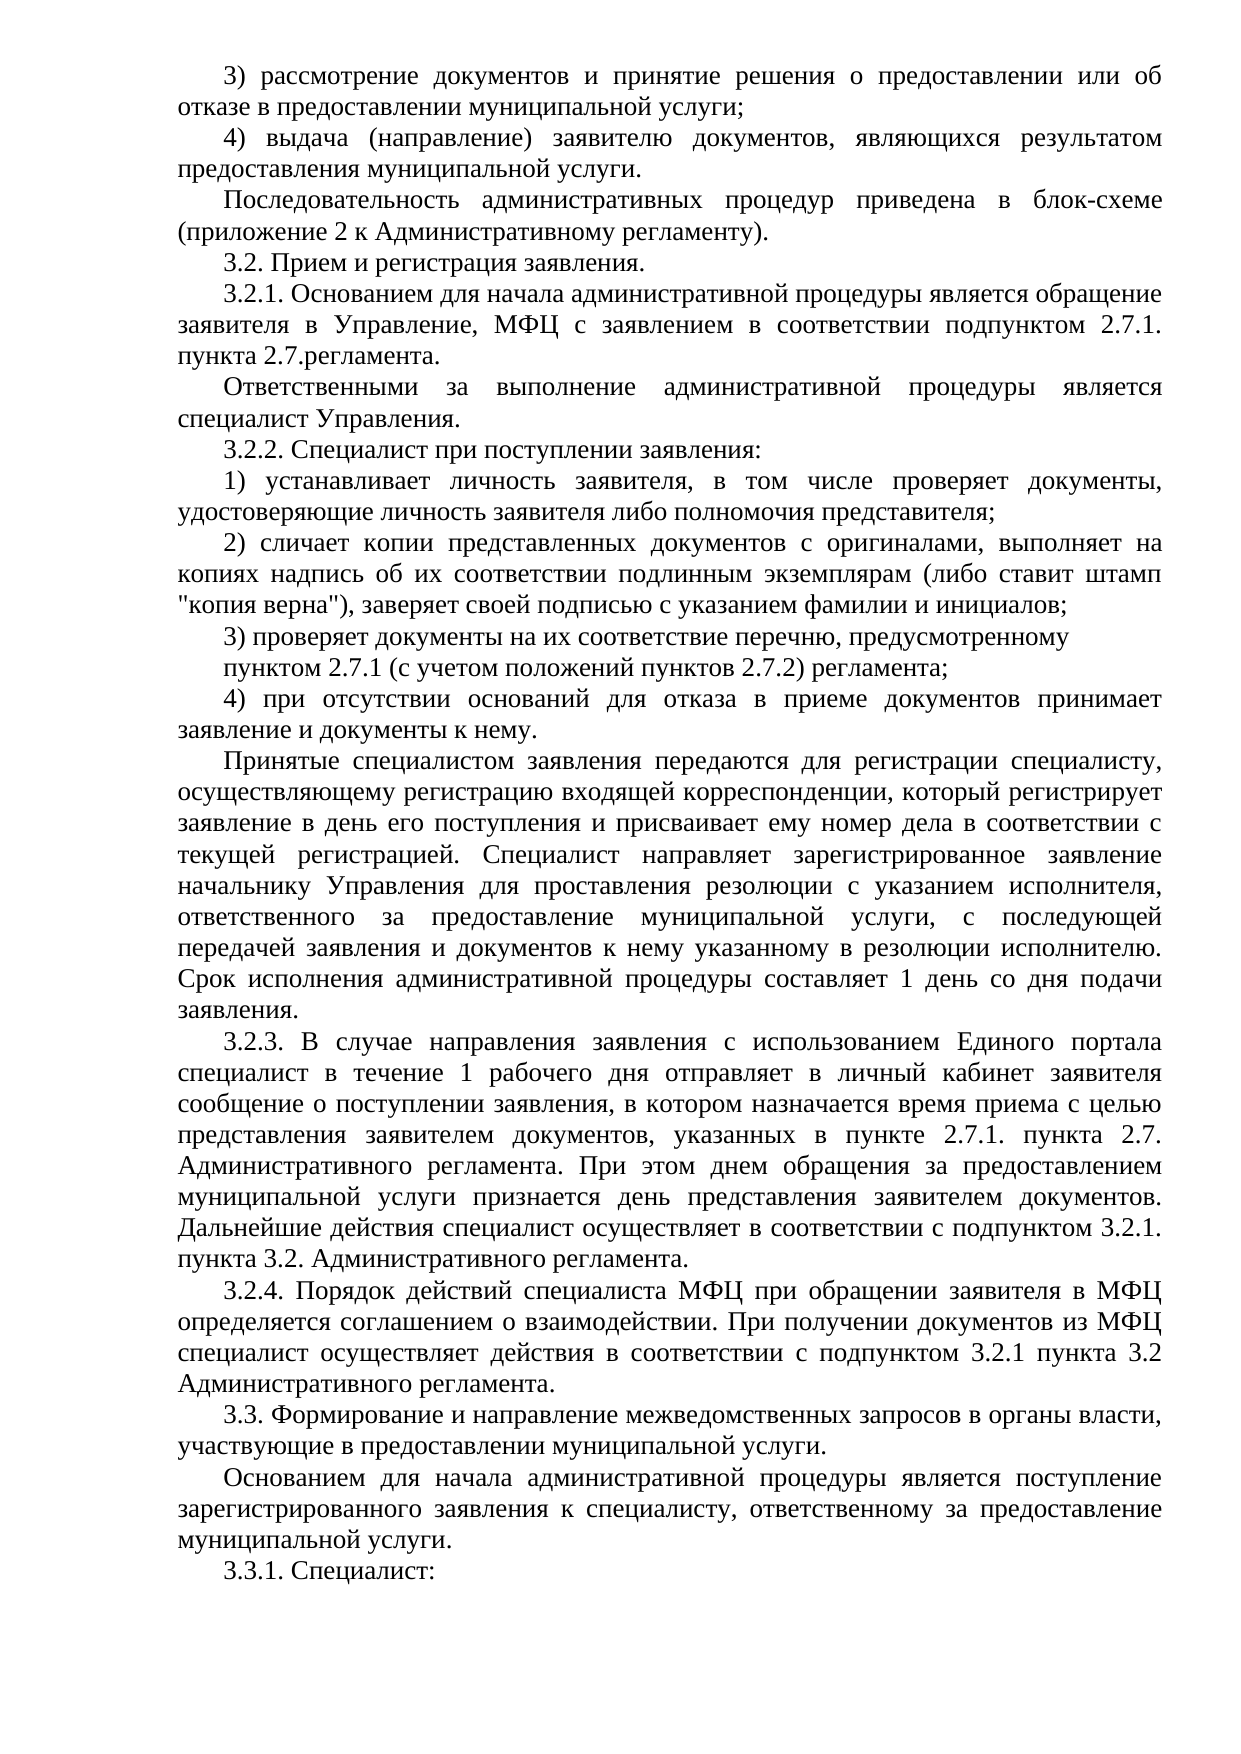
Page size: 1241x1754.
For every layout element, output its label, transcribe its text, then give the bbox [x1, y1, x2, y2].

text 3.2.1. Основанием для начала административной процедуры является обращение заявителя в Управление, МФЦ с заявлением в соответствии подпунктом 2.7.1. пункта 2.7.регламента. [177, 277, 1163, 371]
text Ответственными за выполнение административной процедуры является специалист Управления. [177, 371, 1163, 433]
text Принятые специалистом заявления передаются для регистрации специалисту, осуществляющему регистрацию входящей корреспонденции, который регистрирует заявление в день его поступления и присваивает ему номер дела в соответствии с текущей регистрацией. Специалист направляет зарегистрированное заявление начальнику Управления для проставления резолюции с указанием исполнителя, ответственного за предоставление муниципальной услуги, с последующей передачей заявления и документов к нему указанному в резолюции исполнителю. Срок исполнения административной процедуры составляет 1 день со дня подачи заявления. [177, 744, 1163, 1024]
text 1) устанавливает личность заявителя, в том числе проверяет документы, удостоверяющие личность заявителя либо полномочия представителя; [177, 464, 1163, 526]
text 3.2.4. Порядок действий специалиста МФЦ при обращении заявителя в МФЦ определяется соглашением о взаимодействии. При получении документов из МФЦ специалист осуществляет действия в соответствии с подпунктом 3.2.1 пункта 3.2 Административного регламента. [177, 1274, 1163, 1398]
text 3) проверяет документы на их соответствие перечню, предусмотренному [177, 620, 1163, 651]
text 4) выдача (направление) заявителю документов, являющихся результатом предоставления муниципальной услуги. [177, 121, 1163, 184]
text Основанием для начала административной процедуры является поступление зарегистрированного заявления к специалисту, ответственному за предоставление муниципальной услуги. [177, 1461, 1163, 1554]
text 3.2.3. В случае направления заявления с использованием Единого портала специалист в течение 1 рабочего дня отправляет в личный кабинет заявителя сообщение о поступлении заявления, в котором назначается время приема с целью представления заявителем документов, указанных в пункте 2.7.1. пункта 2.7. Административного регламента. При этом днем обращения за предоставлением муниципальной услуги признается день представления заявителем документов. Дальнейшие действия специалист осуществляет в соответствии с подпунктом 3.2.1. пункта 3.2. Административного регламента. [177, 1024, 1163, 1274]
text 2) сличает копии представленных документов с оригиналами, выполняет на копиях надпись об их соответствии подлинным экземплярам (либо ставит штамп "копия верна"), заверяет своей подписью с указанием фамилии и инициалов; [177, 526, 1163, 620]
text Последовательность административных процедур приведена в блок-схеме (приложение 2 к Административному регламенту). [177, 184, 1163, 246]
text 3.2. Прием и регистрация заявления. [177, 246, 1163, 277]
text 3.2.2. Специалист при поступлении заявления: [177, 433, 1163, 464]
text 3.3. Формирование и направление межведомственных запросов в органы власти, участвующие в предоставлении муниципальной услуги. [177, 1398, 1163, 1461]
text пунктом 2.7.1 (с учетом положений пунктов 2.7.2) регламента; [177, 651, 1163, 682]
text 3.3.1. Специалист: [177, 1554, 1163, 1585]
text 4) при отсутствии оснований для отказа в приеме документов принимает заявление и документы к нему. [177, 682, 1163, 744]
text 3) рассмотрение документов и принятие решения о предоставлении или об отказе в предоставлении муниципальной услуги; [177, 59, 1163, 121]
